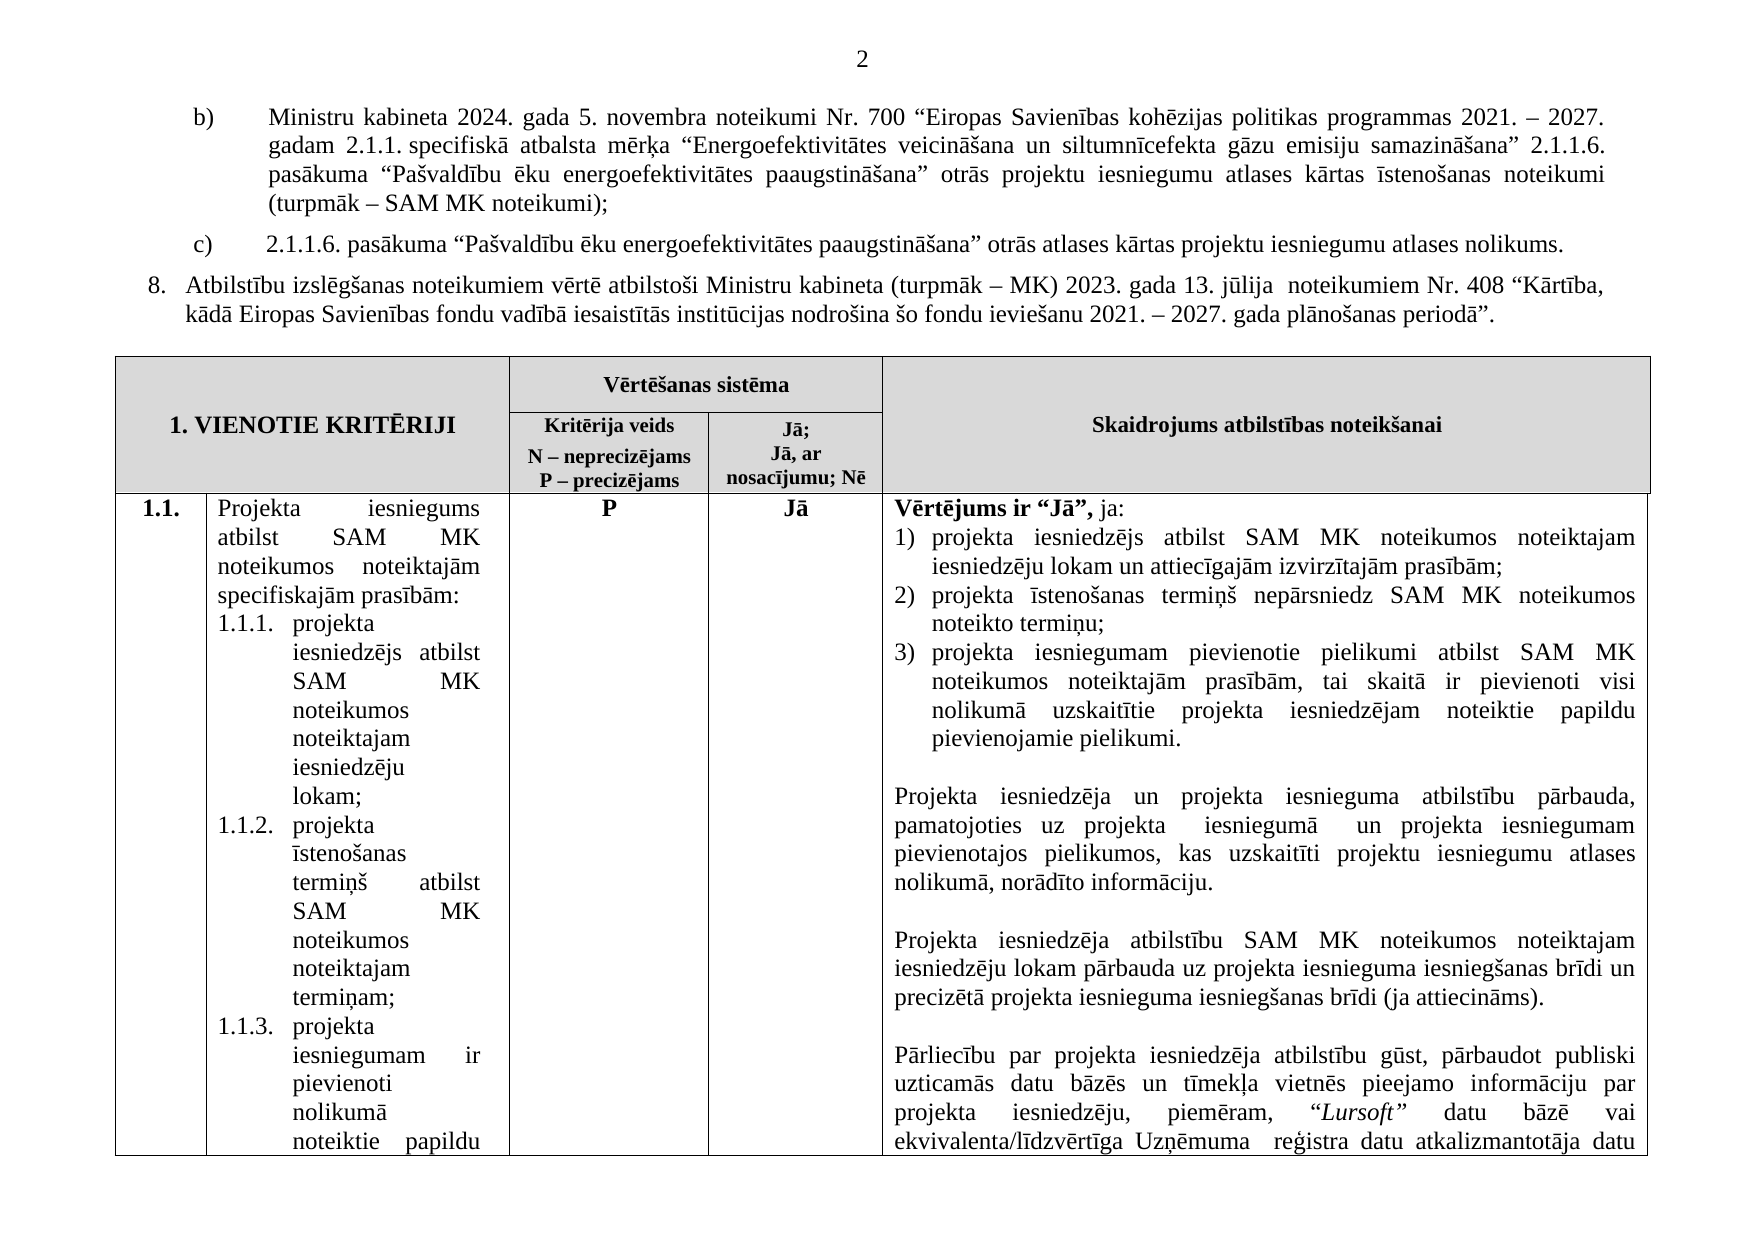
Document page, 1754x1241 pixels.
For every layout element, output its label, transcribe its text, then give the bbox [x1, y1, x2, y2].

table_cell 1.1. [116, 494, 206, 1155]
table_cell P [510, 494, 708, 1155]
list c) 2.1.1.6. pasākuma “Pašvaldību ēku energoefektivitātes paaugstināšana” otrās atlases kārtas projektu iesniegumu atlases nolikums. [193, 229, 1606, 258]
table_header 1. VIENOTIE KRITĒRIJI [116, 357, 509, 492]
table_cell Jā; Jā, ar nosacījumu; Nē [709, 413, 882, 492]
list Atbilstību izslēgšanas noteikumiem vērtē atbilstoši Ministru kabineta (turpmāk – MK) 2023. gada 13. jūlija noteikumiem Nr. 408 “Kārtība, kādā Eiropas Savienības fondu vadībā iesaistītās institūcijas nodrošina šo fondu ieviešanu 2021. – 2027. gada plānošanas periodā”. [148, 271, 1606, 328]
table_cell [883, 494, 1647, 1155]
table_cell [207, 494, 509, 1155]
table_cell Kritērija veids N – neprecizējams P – precizējams [510, 413, 708, 492]
table_header Vērtēšanas sistēma [510, 357, 882, 412]
table_cell Jā [709, 494, 882, 1155]
table_header Skaidrojums atbilstības noteikšanai [883, 357, 1650, 492]
list Ministru kabineta 2024. gada 5. novembra noteikumi Nr. 700 “Eiropas Savienības kohēzijas politikas programmas 2021. – 2027. gadam 2.1.1. specifiskā atbalsta mērķa “Energoefektivitātes veicināšana un siltumnīcefekta gāzu emisiju samazināšana” 2.1.1.6. pasākuma “Pašvaldību ēku energoefektivitātes paaugstināšana” otrās projektu iesniegumu atlases kārtas īstenošanas noteikumi (turpmāk – SAM MK noteikumi); [193, 102, 1606, 217]
